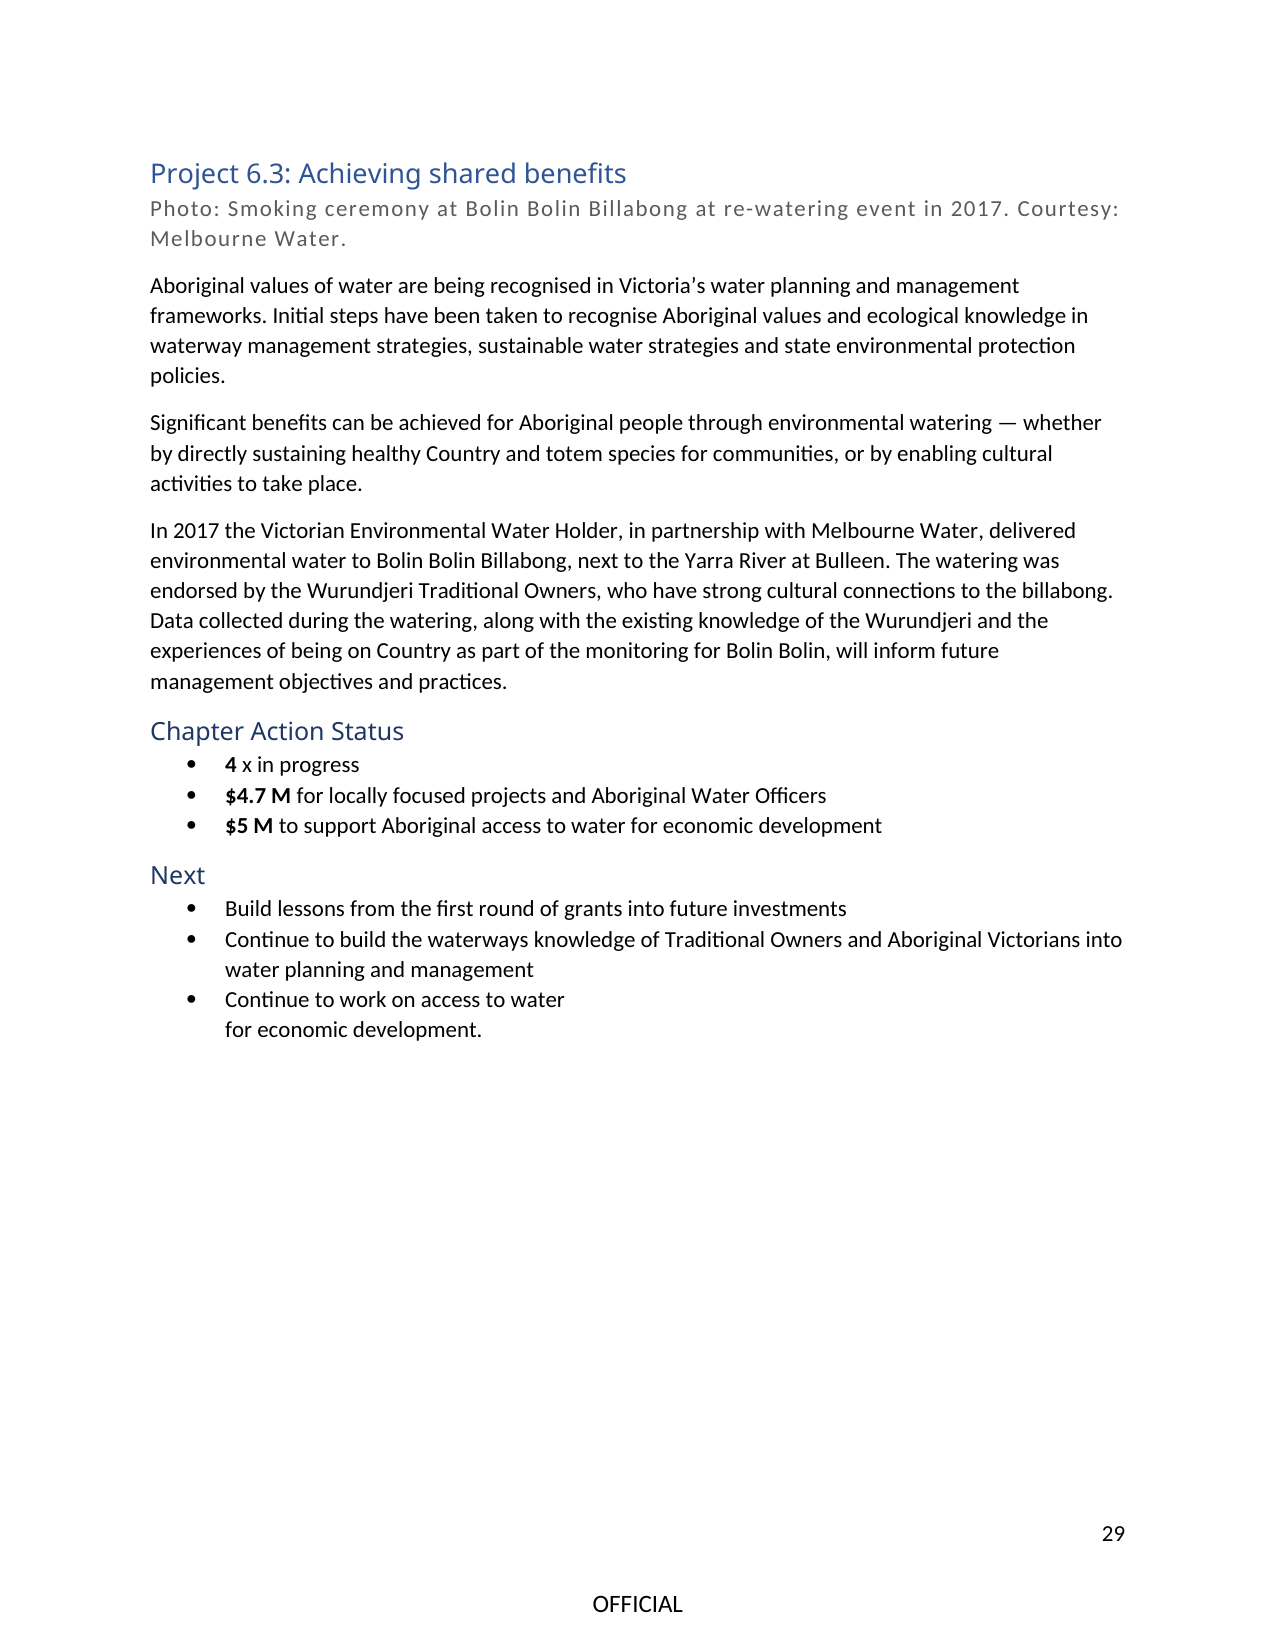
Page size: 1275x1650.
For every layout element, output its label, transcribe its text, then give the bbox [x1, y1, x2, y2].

text Aboriginal values of water are being recognised in Victoria’s water planning and management frameworks. Initial steps have been taken to recognise Aboriginal values and ecological knowledge in waterway management strategies, sustainable water strategies and state environmental protection policies. [150, 271, 1125, 390]
list $5 M to support Aboriginal access to water for economic development [187, 811, 1125, 839]
text Significant benefits can be achieved for Aboriginal people through environmental watering — whether by directly sustaining healthy Country and totem species for communities, or by enabling cultural activities to take place. [150, 408, 1125, 497]
text In 2017 the Victorian Environmental Water Holder, in partnership with Melbourne Water, delivered environmental water to Bolin Bolin Billabong, next to the Yarra River at Bulleen. The watering was endorsed by the Wurundjeri Traditional Owners, who have strong cultural connections to the billabong. Data collected during the watering, along with the existing knowledge of the Wurundjeri and the experiences of being on Country as part of the monitoring for Bolin Bolin, will inform future management objectives and practices. [150, 516, 1125, 695]
list $4.7 M for locally focused projects and Aboriginal Water Officers [187, 781, 1125, 809]
list Continue to build the waterways knowledge of Traditional Owners and Aboriginal Victorians into water planning and management [187, 925, 1125, 983]
subtitle Project 6.3: Achieving shared benefits [150, 154, 1125, 191]
list 4 x in progress [187, 751, 1125, 778]
subtitle Next [150, 858, 1125, 892]
subtitle Chapter Action Status [150, 714, 1125, 748]
list Continue to work on access to water for economic development. [187, 985, 1125, 1043]
list Build lessons from the first round of grants into future investments [187, 894, 1125, 923]
subtitle Photo: Smoking ceremony at Bolin Bolin Billabong at re-watering event in 2017. Courtesy: Melbourne Water. [150, 194, 1125, 252]
